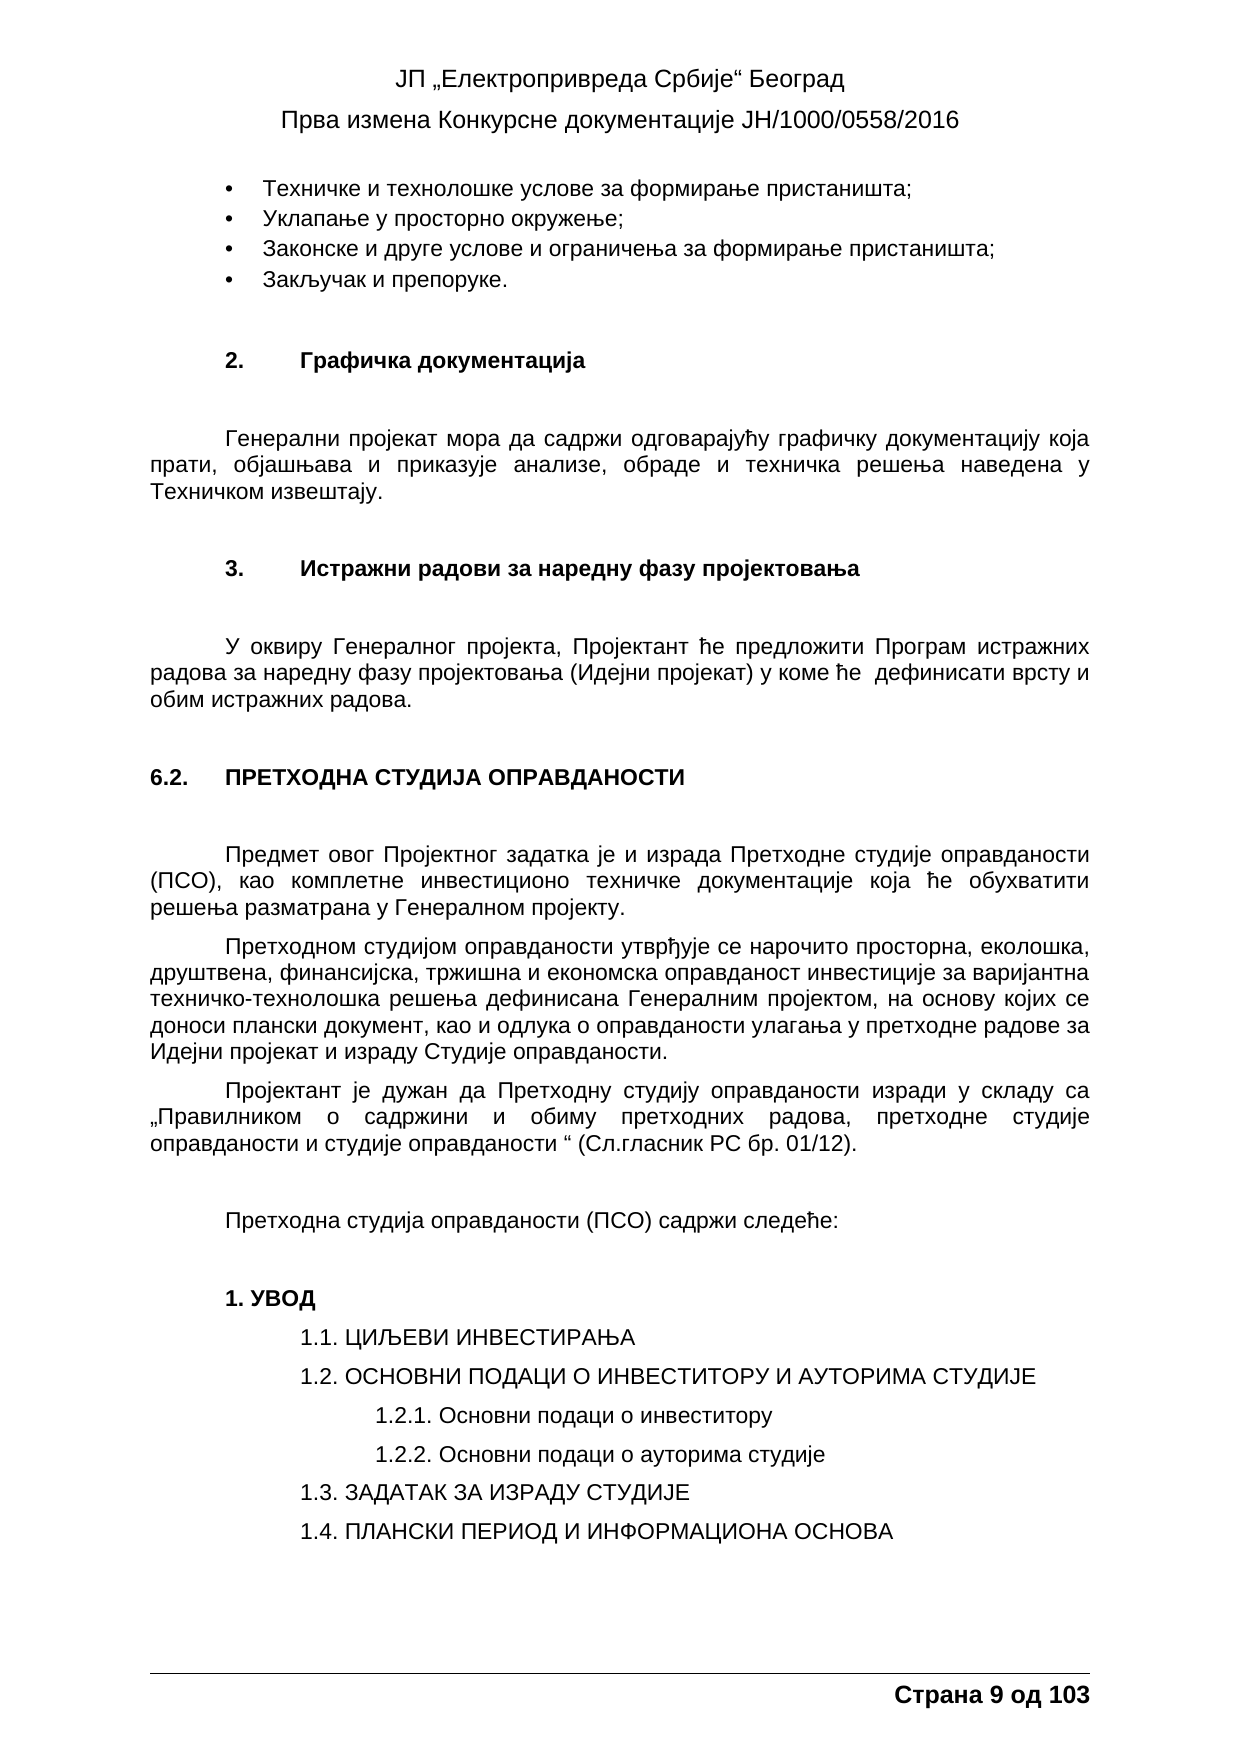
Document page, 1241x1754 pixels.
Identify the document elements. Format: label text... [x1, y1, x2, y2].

text Пројектант је дужан да Претходну студију оправданости изради у складу са „Правилником о садржини и обиму претходних радова, претходне студије оправданости и студије оправданости “ (Сл.гласник РС бр. 01/12). [150, 1077, 1090, 1156]
text 6.2. ПРЕТХОДНА СТУДИЈА ОПРАВДАНОСТИ [150, 763, 1090, 790]
text 3. Истражни радови за наредну фазу пројектовања [150, 555, 1090, 582]
text Генерални пројекат мора да садржи одговарајућу графичку документацију која прати, објашњава и приказује анализе, обраде и техничка решења наведена у Техничком извештају. [150, 425, 1090, 504]
text 1. Увод [150, 1285, 1090, 1311]
text 1.3. задатак за израду студије [225, 1479, 1090, 1506]
list Законске и друге услове и ограничења за формирање пристаништа; [225, 235, 1090, 262]
text 1.1. циљеви инвестирања [225, 1324, 1090, 1350]
text Предмет овог Пројектног задатка је и израда Претходне студије оправданости (ПСО), као комплетне инвестиционо техничке документације која ће обухватити решења разматрана у Генералном пројекту. [150, 841, 1090, 920]
list Закључак и препоруке. [225, 266, 1090, 292]
text Претходном студијом оправданости утврђује се нарочито просторна, еколошка, друштвена, финансијска, тржишна и економска оправданост инвестиције за варијантна техничко-технолошка решења дефинисана Генералним пројектом, на основу којих се доноси плански документ, као и одлука о оправданости улагања у претходне радове за Идејни пројекат и израду Студије оправданости. [150, 933, 1090, 1064]
text 1.2.1. Основни подаци о инвеститору [300, 1402, 1090, 1428]
text 1.4. плански период и информациона основа [225, 1518, 1090, 1544]
list Уклапање у просторно окружење; [225, 205, 1090, 232]
text Претходна студија оправданости (ПСО) садржи следеће: [150, 1207, 1090, 1234]
list Техничке и технолошке услове за формирање пристаништа; [225, 175, 1090, 201]
text У оквиру Генералног пројекта, Пројектант ће предложити Програм истражних радова за наредну фазу пројектовања (Идејни пројекат) у коме ће дефинисати врсту и обим истражних радова. [150, 633, 1090, 712]
text 1.2. основни подаци о инвеститору и ауторима студије [225, 1363, 1090, 1389]
text 1.2.2. основни подаци о ауторима студије [300, 1441, 1090, 1467]
text 2. Графичка документација [150, 347, 1090, 373]
